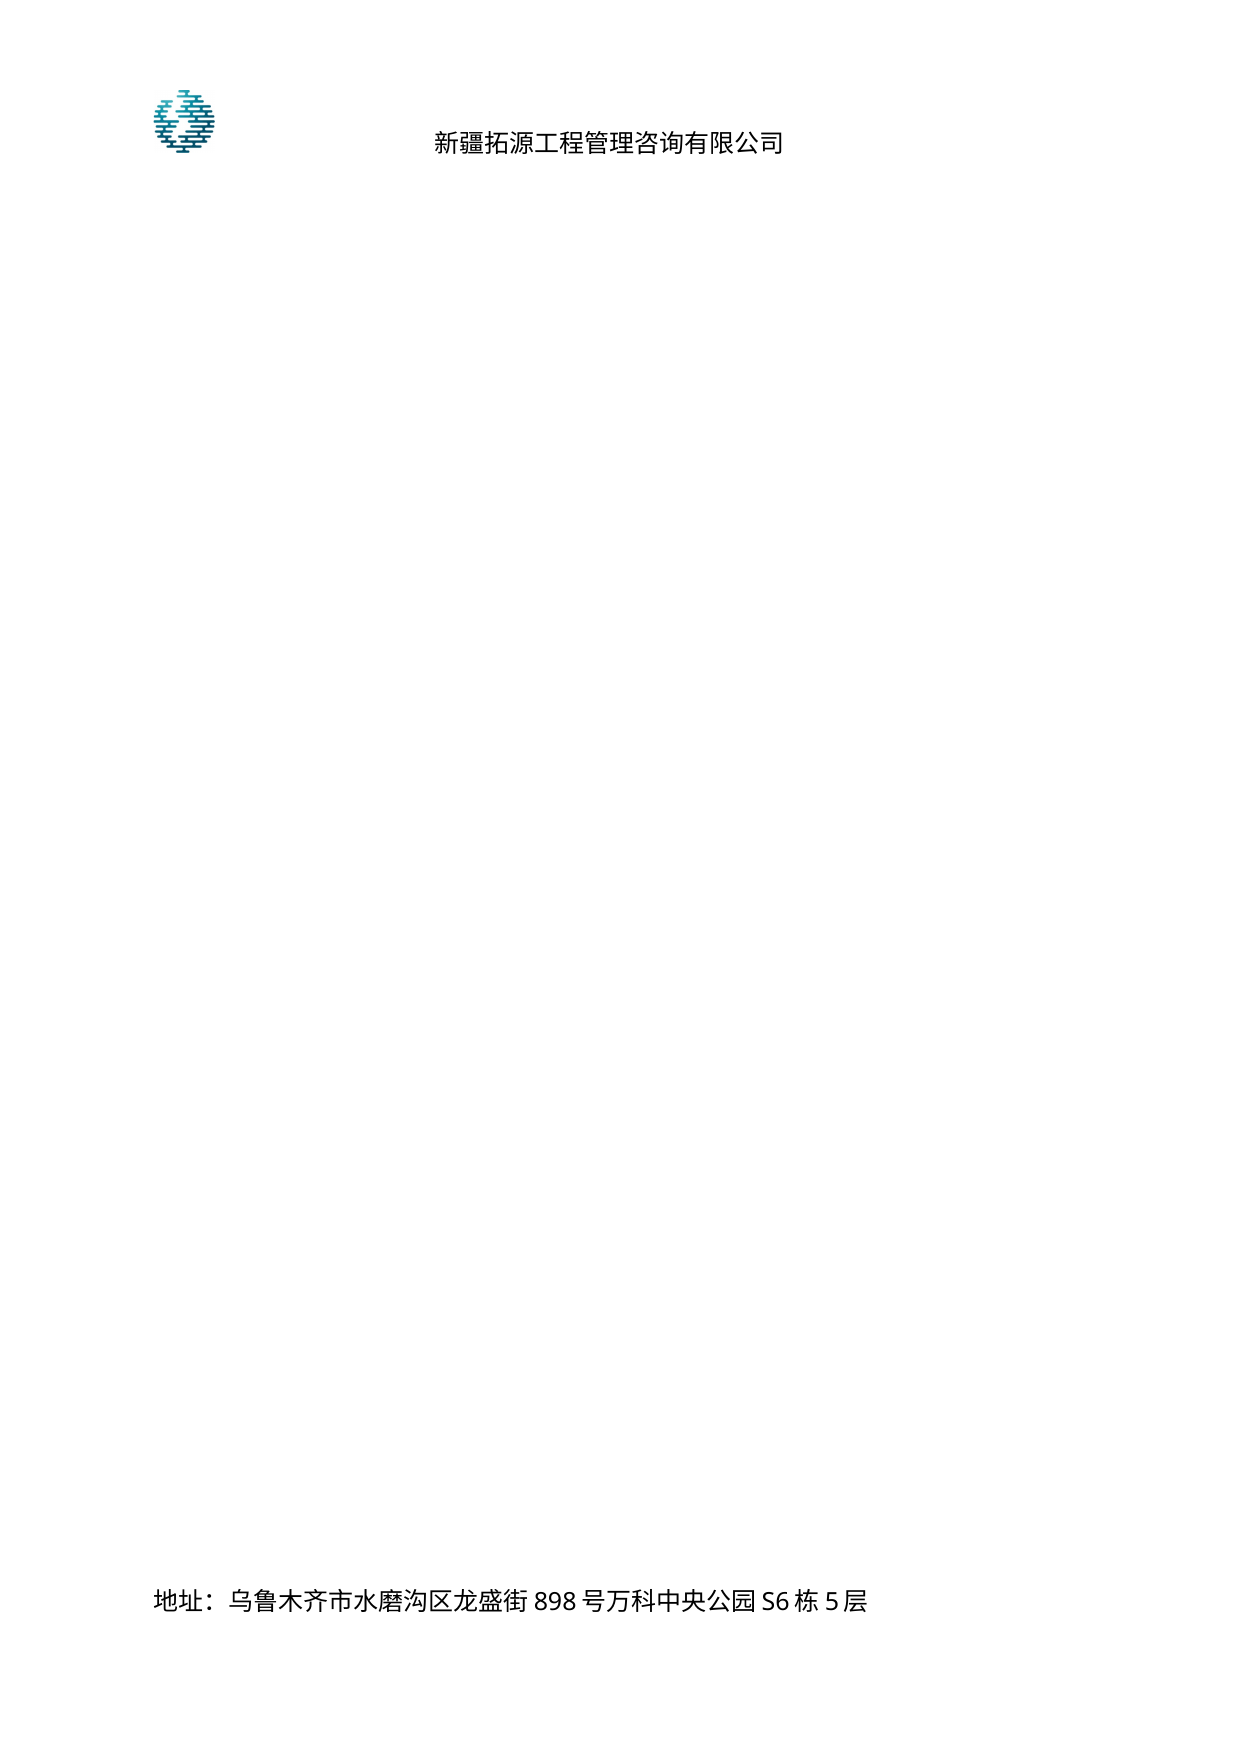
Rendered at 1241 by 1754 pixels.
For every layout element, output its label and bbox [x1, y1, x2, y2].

picture [153, 90, 215, 153]
picture [186, 128, 215, 153]
